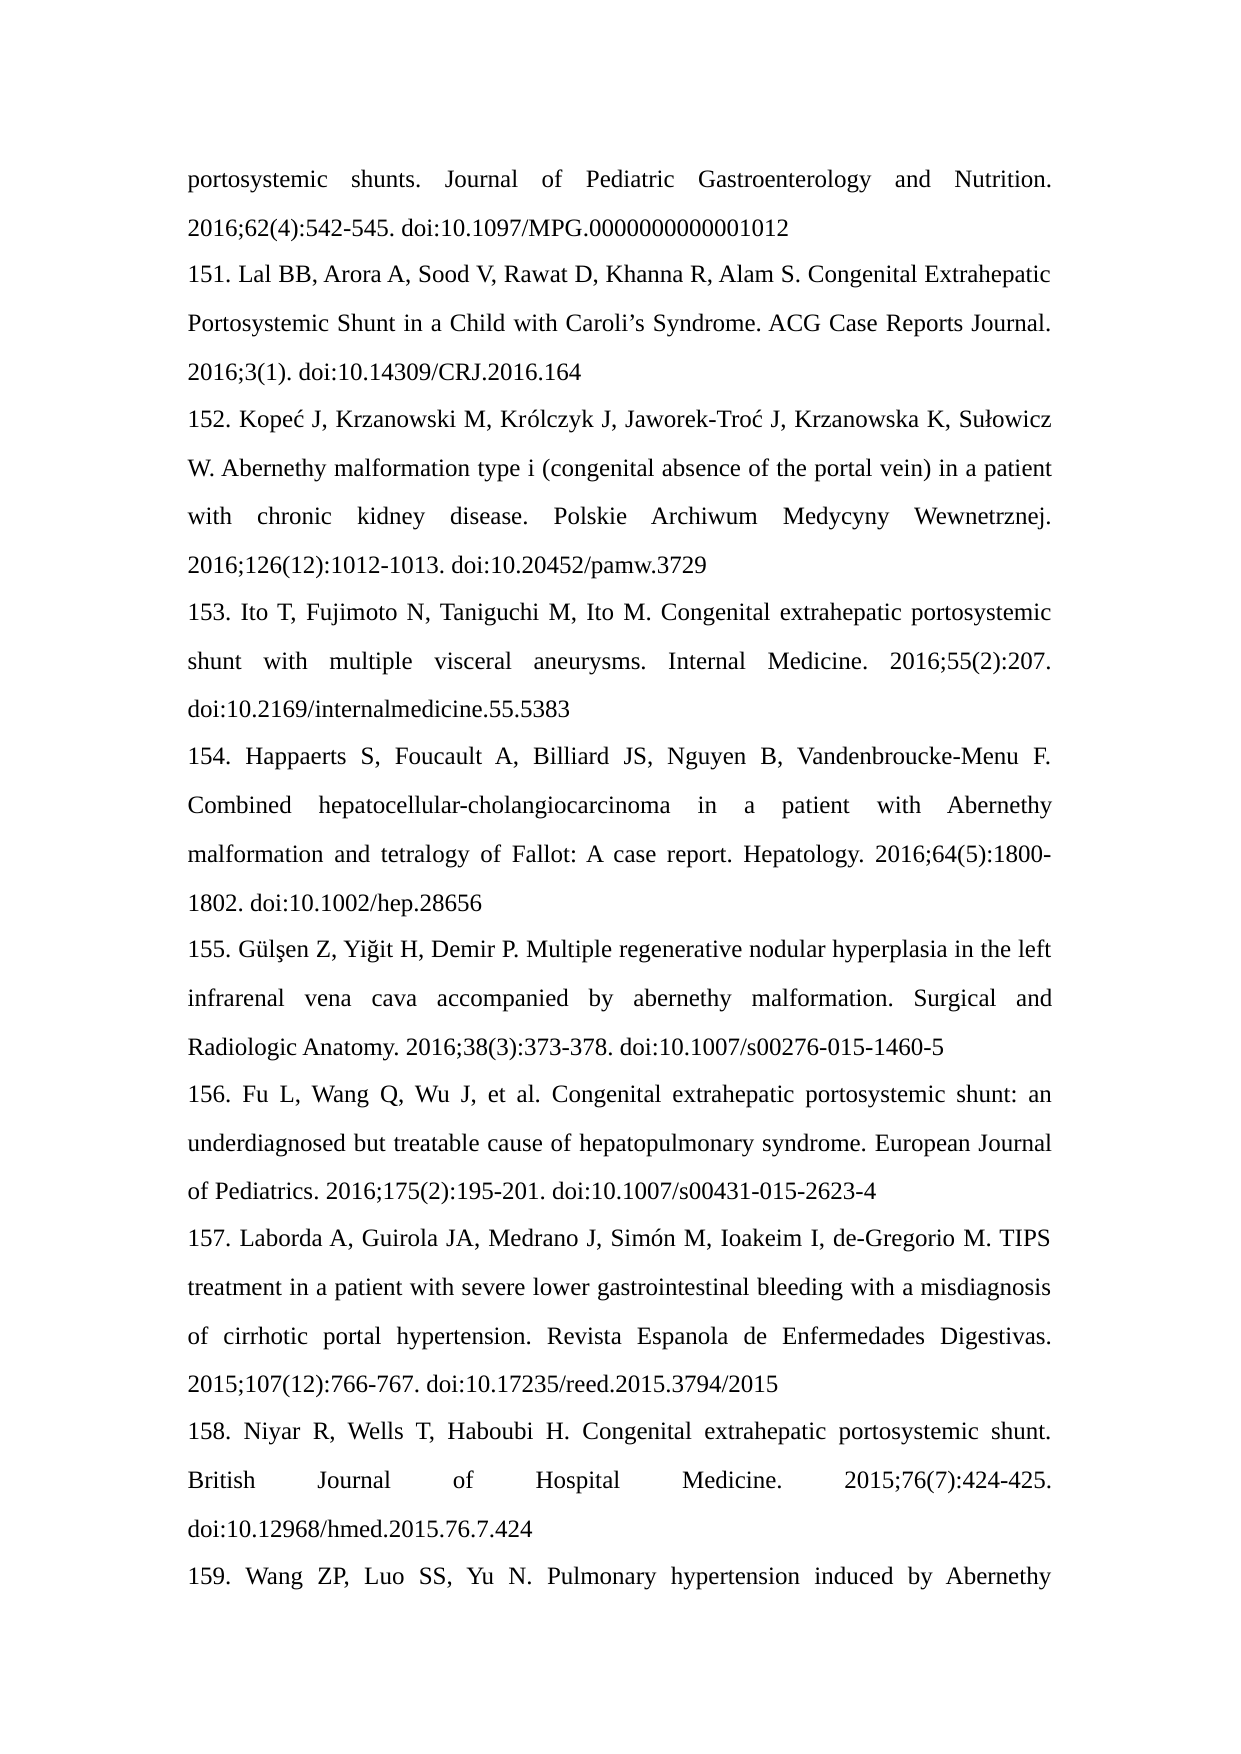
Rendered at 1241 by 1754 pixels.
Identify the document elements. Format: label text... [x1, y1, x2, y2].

text 155. Gülşen Z, Yiğit H, Demir P. Multiple regenerative nodular hyperplasia in the left infrarenal vena cava accompanied by abernethy malformation. Surgical and Radiologic Anatomy. 2016;38(3):373-378. doi:10.1007/s00276-015-1460-5 [187, 933, 1053, 1063]
text 153. Ito T, Fujimoto N, Taniguchi M, Ito M. Congenital extrahepatic portosystemic shunt with multiple visceral aneurysms. Internal Medicine. 2016;55(2):207. doi:10.2169/internalmedicine.55.5383 [187, 595, 1053, 725]
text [187, 1559, 1053, 1591]
text 157. Laborda A, Guirola JA, Medrano J, Simón M, Ioakeim I, de-Gregorio M. TIPS treatment in a patient with severe lower gastrointestinal bleeding with a misdiagnosis of cirrhotic portal hypertension. Revista Espanola de Enfermedades Digestivas. 2015;107(12):766-767. doi:10.17235/reed.2015.3794/2015 [187, 1221, 1053, 1400]
text 152. Kopeć J, Krzanowski M, Królczyk J, Jaworek-Troć J, Krzanowska K, Sułowicz W. Abernethy malformation type i (congenital absence of the portal vein) in a patient with chronic kidney disease. Polskie Archiwum Medycyny Wewnetrznej. 2016;126(12):1012-1013. doi:10.20452/pamw.3729 [187, 402, 1053, 581]
text 158. Niyar R, Wells T, Haboubi H. Congenital extrahepatic portosystemic shunt. British Journal of Hospital Medicine. 2015;76(7):424-425. doi:10.12968/hmed.2015.76.7.424 [187, 1414, 1053, 1544]
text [187, 162, 1053, 243]
text 151. Lal BB, Arora A, Sood V, Rawat D, Khanna R, Alam S. Congenital Extrahepatic Portosystemic Shunt in a Child with Caroli’s Syndrome. ACG Case Reports Journal. 2016;3(1). doi:10.14309/CRJ.2016.164 [187, 258, 1053, 388]
text 154. Happaerts S, Foucault A, Billiard JS, Nguyen B, Vandenbroucke-Menu F. Combined hepatocellular-cholangiocarcinoma in a patient with Abernethy malformation and tetralogy of Fallot: A case report. Hepatology. 2016;64(5):1800-1802. doi:10.1002/hep.28656 [187, 739, 1053, 918]
text 156. Fu L, Wang Q, Wu J, et al. Congenital extrahepatic portosystemic shunt: an underdiagnosed but treatable cause of hepatopulmonary syndrome. European Journal of Pediatrics. 2016;175(2):195-201. doi:10.1007/s00431-015-2623-4 [187, 1077, 1053, 1207]
